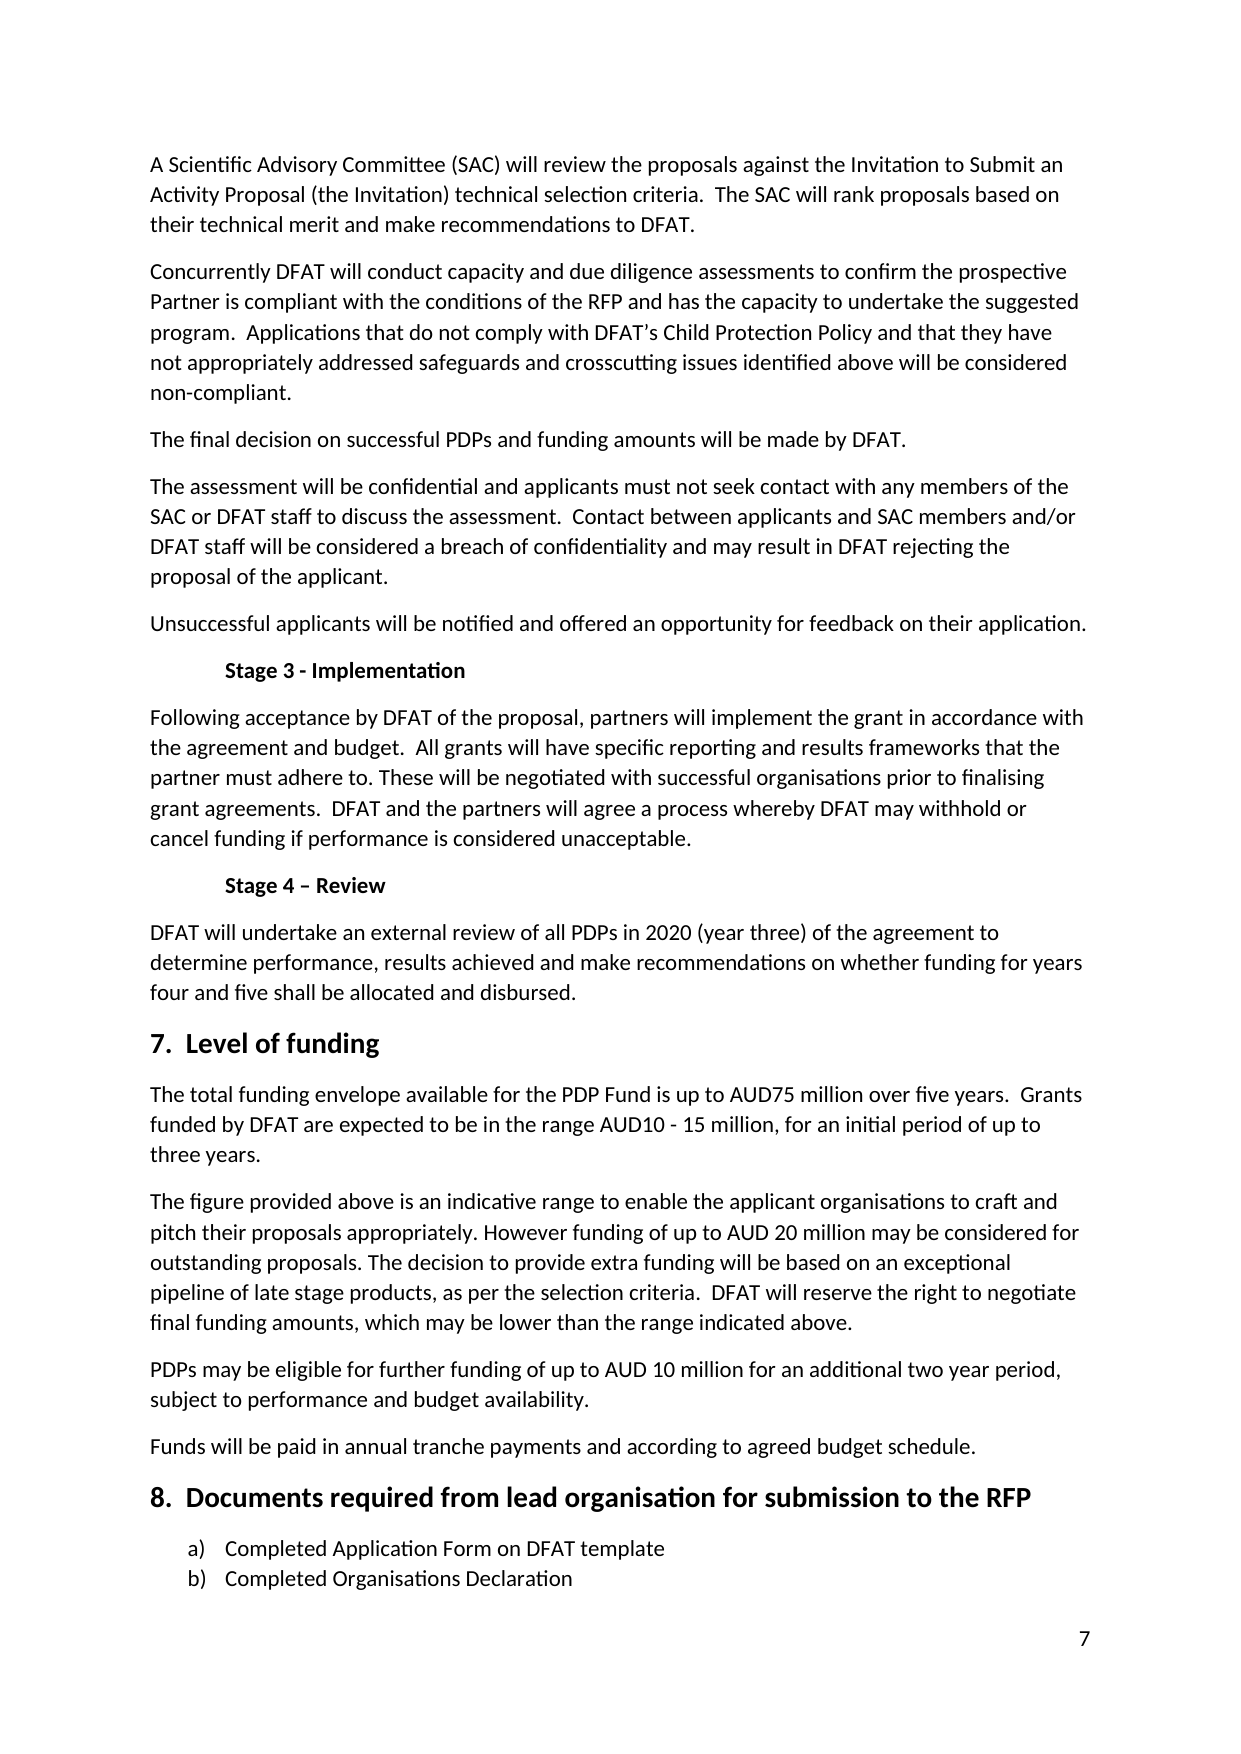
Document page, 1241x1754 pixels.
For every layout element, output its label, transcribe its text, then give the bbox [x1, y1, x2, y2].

text The total funding envelope available for the PDP Fund is up to AUD75 million over five years. Grants funded by DFAT are expected to be in the range AUD10 - 15 million, for an initial period of up to three years. [150, 1080, 1090, 1168]
text Unsuccessful applicants will be notified and offered an opportunity for feedback on their application. [150, 609, 1090, 637]
list Completed Organisations Declaration [187, 1564, 1090, 1592]
text The assessment will be confidential and applicants must not seek contact with any members of the SAC or DFAT staff to discuss the assessment. Contact between applicants and SAC members and/or DFAT staff will be considered a breach of confidentiality and may result in DFAT rejecting the proposal of the applicant. [150, 472, 1090, 591]
list Completed Application Form on DFAT template [187, 1534, 1090, 1562]
text 8. Documents required from lead organisation for submission to the RFP [150, 1479, 1090, 1515]
text PDPs may be eligible for further funding of up to AUD 10 million for an additional two year period, subject to performance and budget availability. [150, 1355, 1090, 1413]
text Stage 3 - Implementation [150, 656, 1090, 684]
text Stage 4 – Review [150, 871, 1090, 899]
text 7. Level of funding [150, 1025, 1090, 1061]
text Concurrently DFAT will conduct capacity and due diligence assessments to confirm the prospective Partner is compliant with the conditions of the RFP and has the capacity to undertake the suggested program. Applications that do not comply with DFAT’s Child Protection Policy and that they have not appropriately addressed safeguards and crosscutting issues identified above will be considered non-compliant. [150, 257, 1090, 406]
text A Scientific Advisory Committee (SAC) will review the proposals against the Invitation to Submit an Activity Proposal (the Invitation) technical selection criteria. The SAC will rank proposals based on their technical merit and make recommendations to DFAT. [150, 150, 1090, 238]
text Funds will be paid in annual tranche payments and according to agreed budget schedule. [150, 1432, 1090, 1460]
text The final decision on successful PDPs and funding amounts will be made by DFAT. [150, 425, 1090, 453]
text The figure provided above is an indicative range to enable the applicant organisations to craft and pitch their proposals appropriately. However funding of up to AUD 20 million may be considered for outstanding proposals. The decision to provide extra funding will be based on an exceptional pipeline of late stage products, as per the selection criteria. DFAT will reserve the right to negotiate final funding amounts, which may be lower than the range indicated above. [150, 1187, 1090, 1336]
text Following acceptance by DFAT of the proposal, partners will implement the grant in accordance with the agreement and budget. All grants will have specific reporting and results frameworks that the partner must adhere to. These will be negotiated with successful organisations prior to finalising grant agreements. DFAT and the partners will agree a process whereby DFAT may withhold or cancel funding if performance is considered unacceptable. [150, 703, 1090, 852]
text DFAT will undertake an external review of all PDPs in 2020 (year three) of the agreement to determine performance, results achieved and make recommendations on whether funding for years four and five shall be allocated and disbursed. [150, 918, 1090, 1006]
